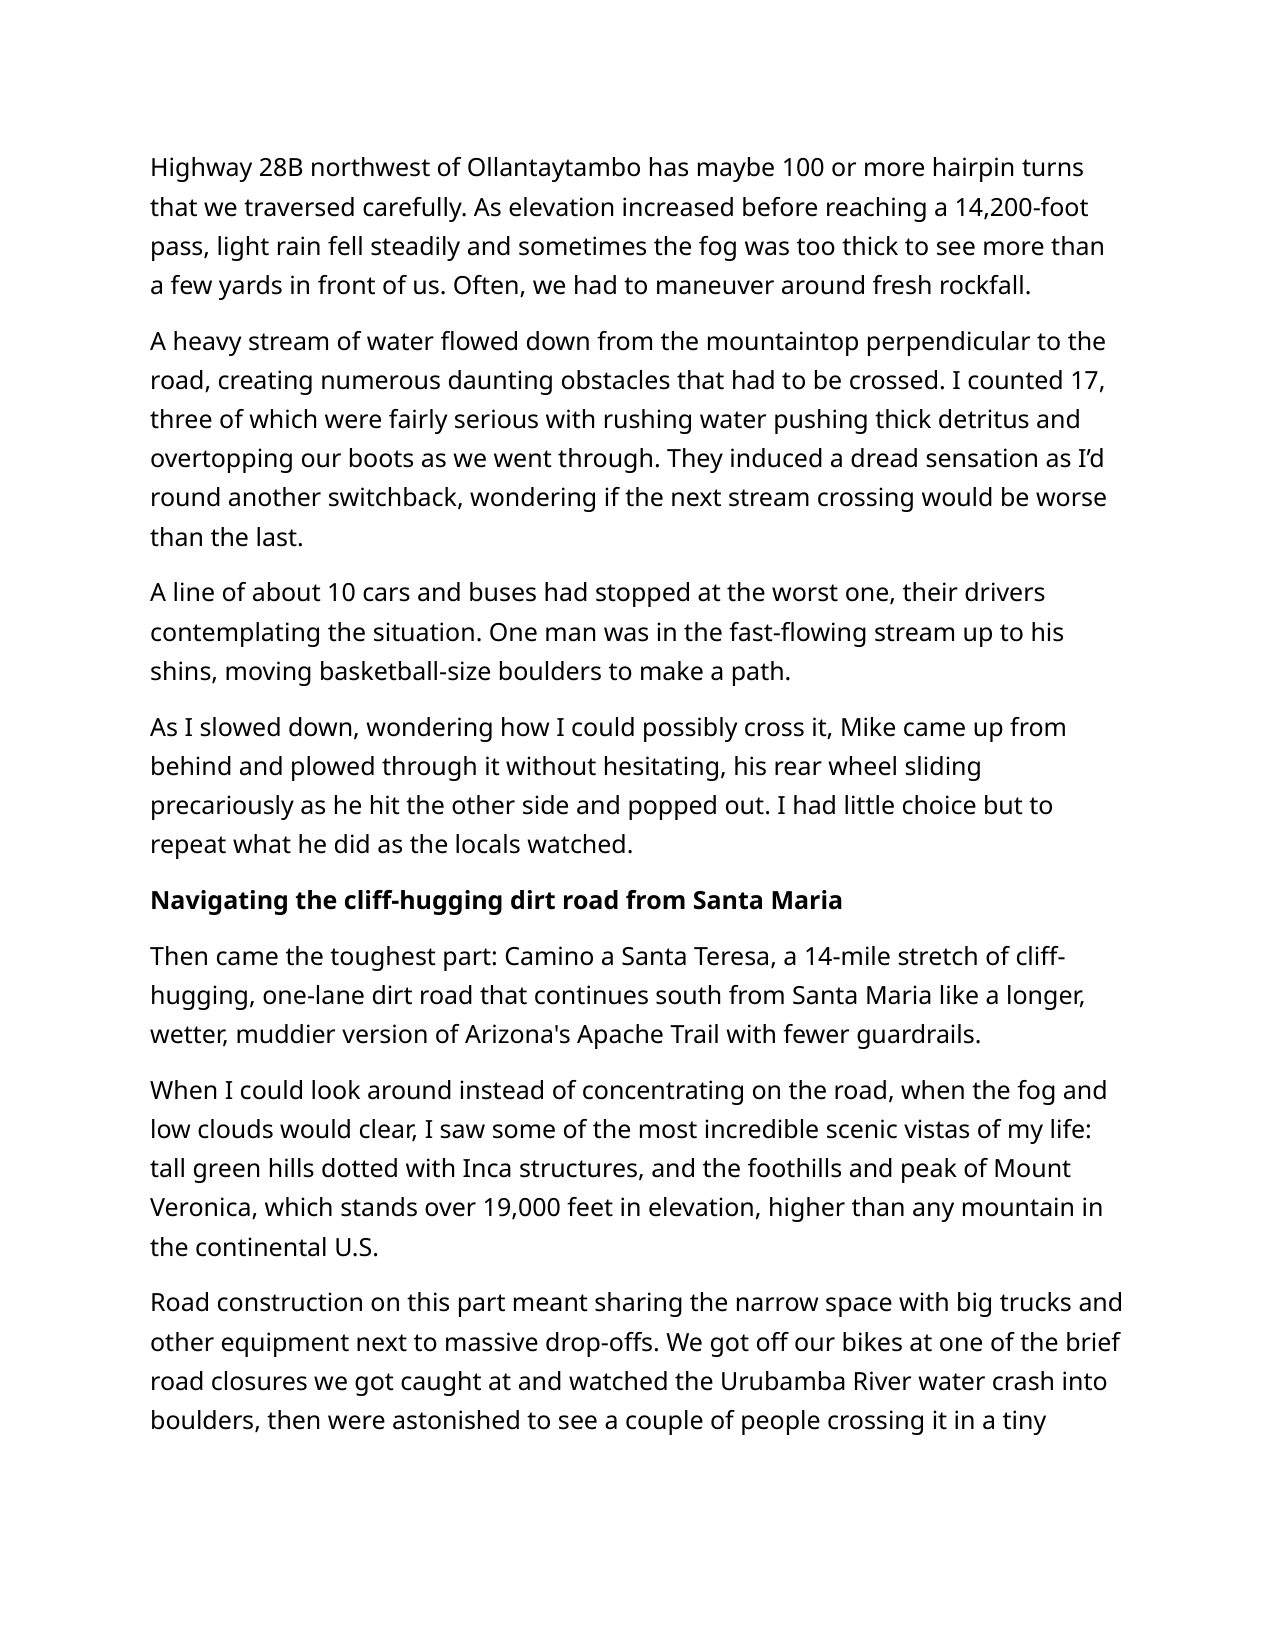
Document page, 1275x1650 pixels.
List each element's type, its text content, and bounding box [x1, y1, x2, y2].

text When I could look around instead of concentrating on the road, when the fog and low clouds would clear, I saw some of the most incredible scenic vistas of my life: tall green hills dotted with Inca structures, and the foothills and peak of Mount Veronica, which stands over 19,000 feet in elevation, higher than any mountain in the continental U.S. [150, 1072, 1125, 1263]
text A heavy stream of water flowed down from the mountaintop perpendicular to the road, creating numerous daunting obstacles that had to be crossed. I counted 17, three of which were fairly serious with rushing water pushing thick detritus and overtopping our boots as we went through. They induced a dread sensation as I’d round another switchback, wondering if the next stream crossing would be worse than the last. [150, 323, 1125, 553]
text As I slowed down, wondering how I could possibly cross it, Mike came up from behind and plowed through it without hesitating, his rear wheel sliding precariously as he hit the other side and popped out. I had little choice but to repeat what he did as the locals watched. [150, 709, 1125, 861]
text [150, 1285, 1125, 1437]
text Navigating the cliff-hugging dirt road from Santa Maria [150, 882, 1125, 917]
text Then came the toughest part: Camino a Santa Teresa, a 14-mile stretch of cliff-hugging, one-lane dirt road that continues south from Santa Maria like a longer, wetter, muddier version of Arizona's Apache Trail with fewer guardrails. [150, 938, 1125, 1051]
text A line of about 10 cars and buses had stopped at the worst one, their drivers contemplating the situation. One man was in the fast-flowing stream up to his shins, moving basketball-size boulders to make a path. [150, 575, 1125, 687]
text Highway 28B northwest of Ollantaytambo has maybe 100 or more hairpin turns that we traversed carefully. As elevation increased before reaching a 14,200-foot pass, light rain fell steadily and sometimes the fog was too thick to see more than a few yards in front of us. Often, we had to maneuver around fresh rockfall. [150, 150, 1125, 302]
